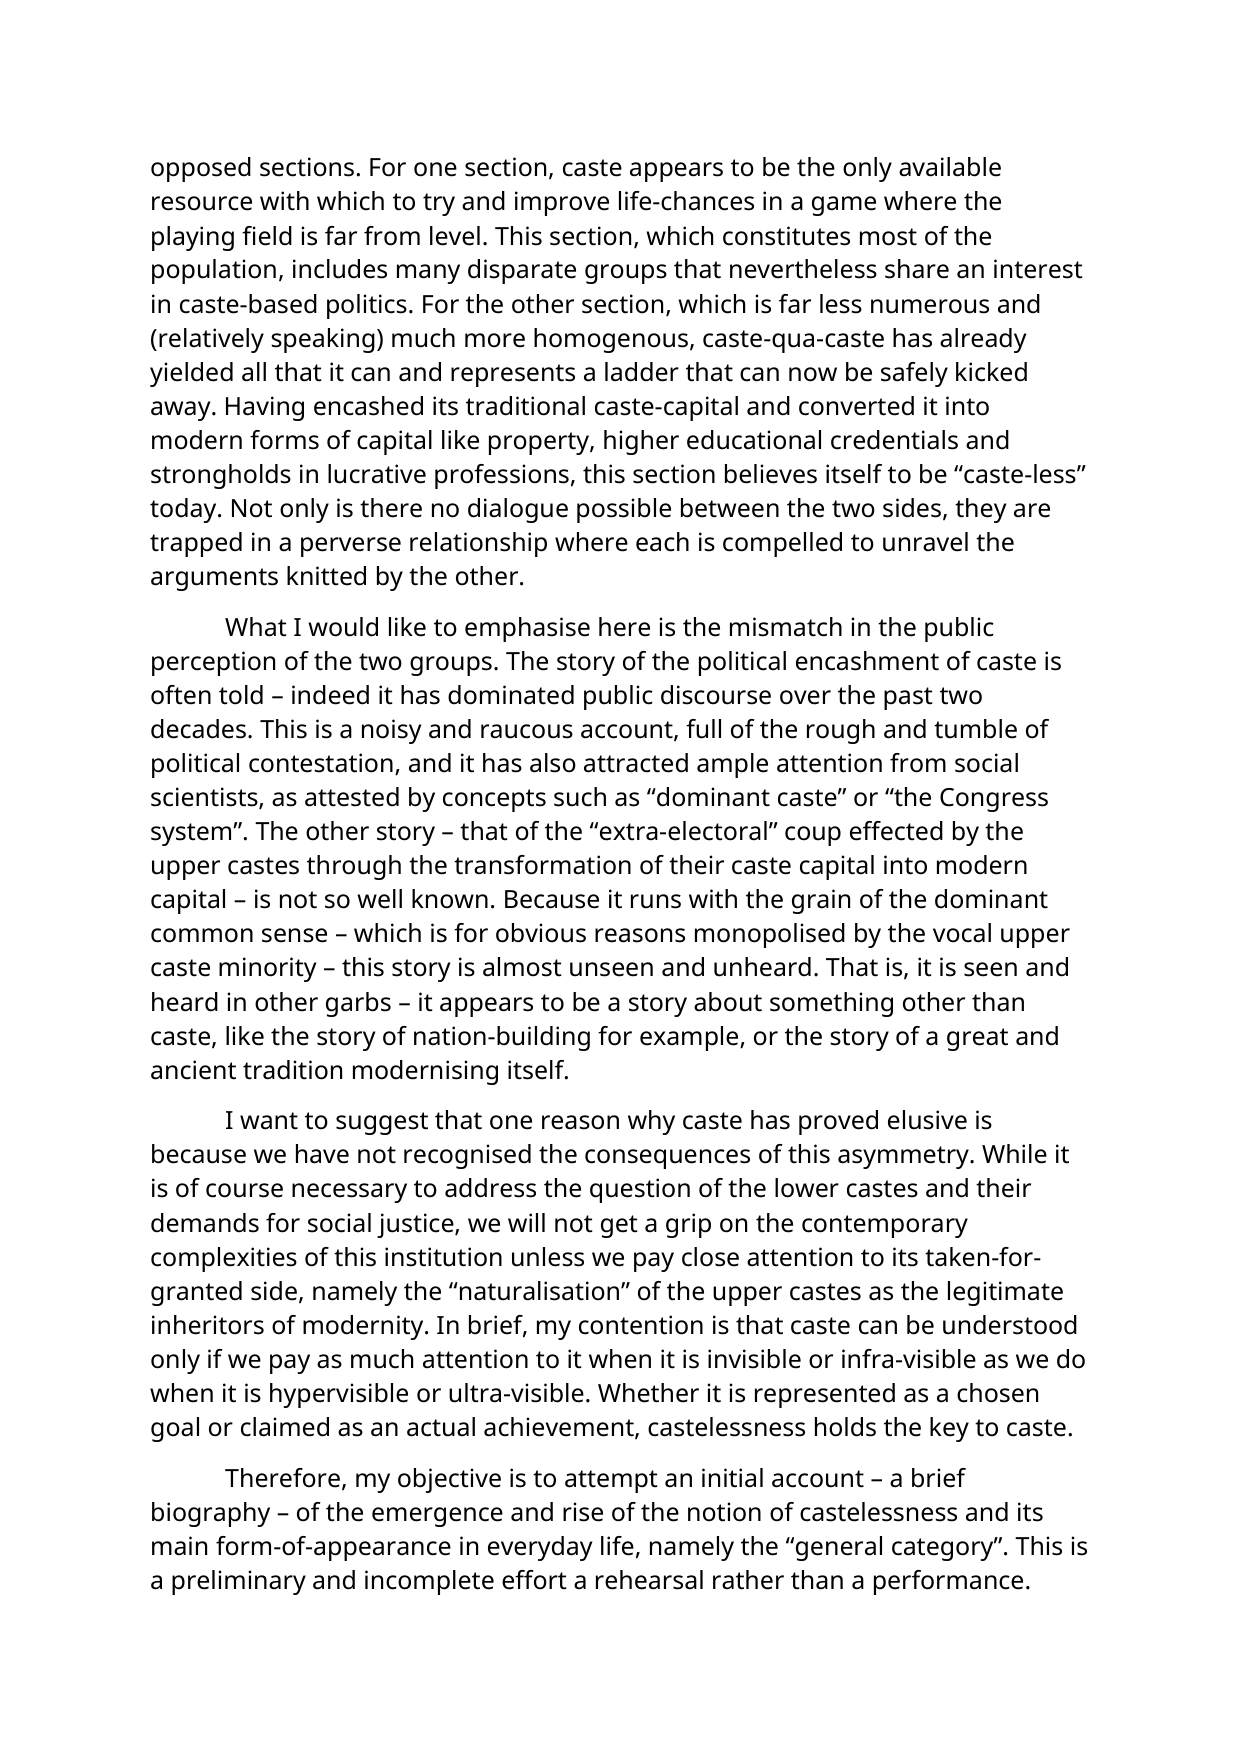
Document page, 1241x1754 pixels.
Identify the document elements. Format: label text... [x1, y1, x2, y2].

text I want to suggest that one reason why caste has proved elusive is because we have not recognised the consequences of this asymmetry. While it is of course necessary to address the question of the lower castes and their demands for social justice, we will not get a grip on the contemporary complexities of this institution unless we pay close attention to its taken-for-granted side, namely the “naturalisation” of the upper castes as the legitimate inheritors of modernity. In brief, my contention is that caste can be understood only if we pay as much attention to it when it is invisible or infra-visible as we do when it is hypervisible or ultra-visible. Whether it is represented as a chosen goal or claimed as an actual achievement, castelessness holds the key to caste. [150, 1103, 1090, 1444]
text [150, 1460, 1090, 1597]
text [150, 150, 1090, 593]
text What I would like to emphasise here is the mismatch in the public perception of the two groups. The story of the political encashment of caste is often told – indeed it has dominated public discourse over the past two decades. This is a noisy and raucous account, full of the rough and tumble of political contestation, and it has also attracted ample attention from social scientists, as attested by concepts such as “dominant caste” or “the Congress system”. The other story – that of the “extra-electoral” coup effected by the upper castes through the transformation of their caste capital into modern capital – is not so well known. Because it runs with the grain of the dominant common sense – which is for obvious reasons monopolised by the vocal upper caste minority – this story is almost unseen and unheard. That is, it is seen and heard in other garbs – it appears to be a story about something other than caste, like the story of nation-building for example, or the story of a great and ancient tradition modernising itself. [150, 609, 1090, 1086]
